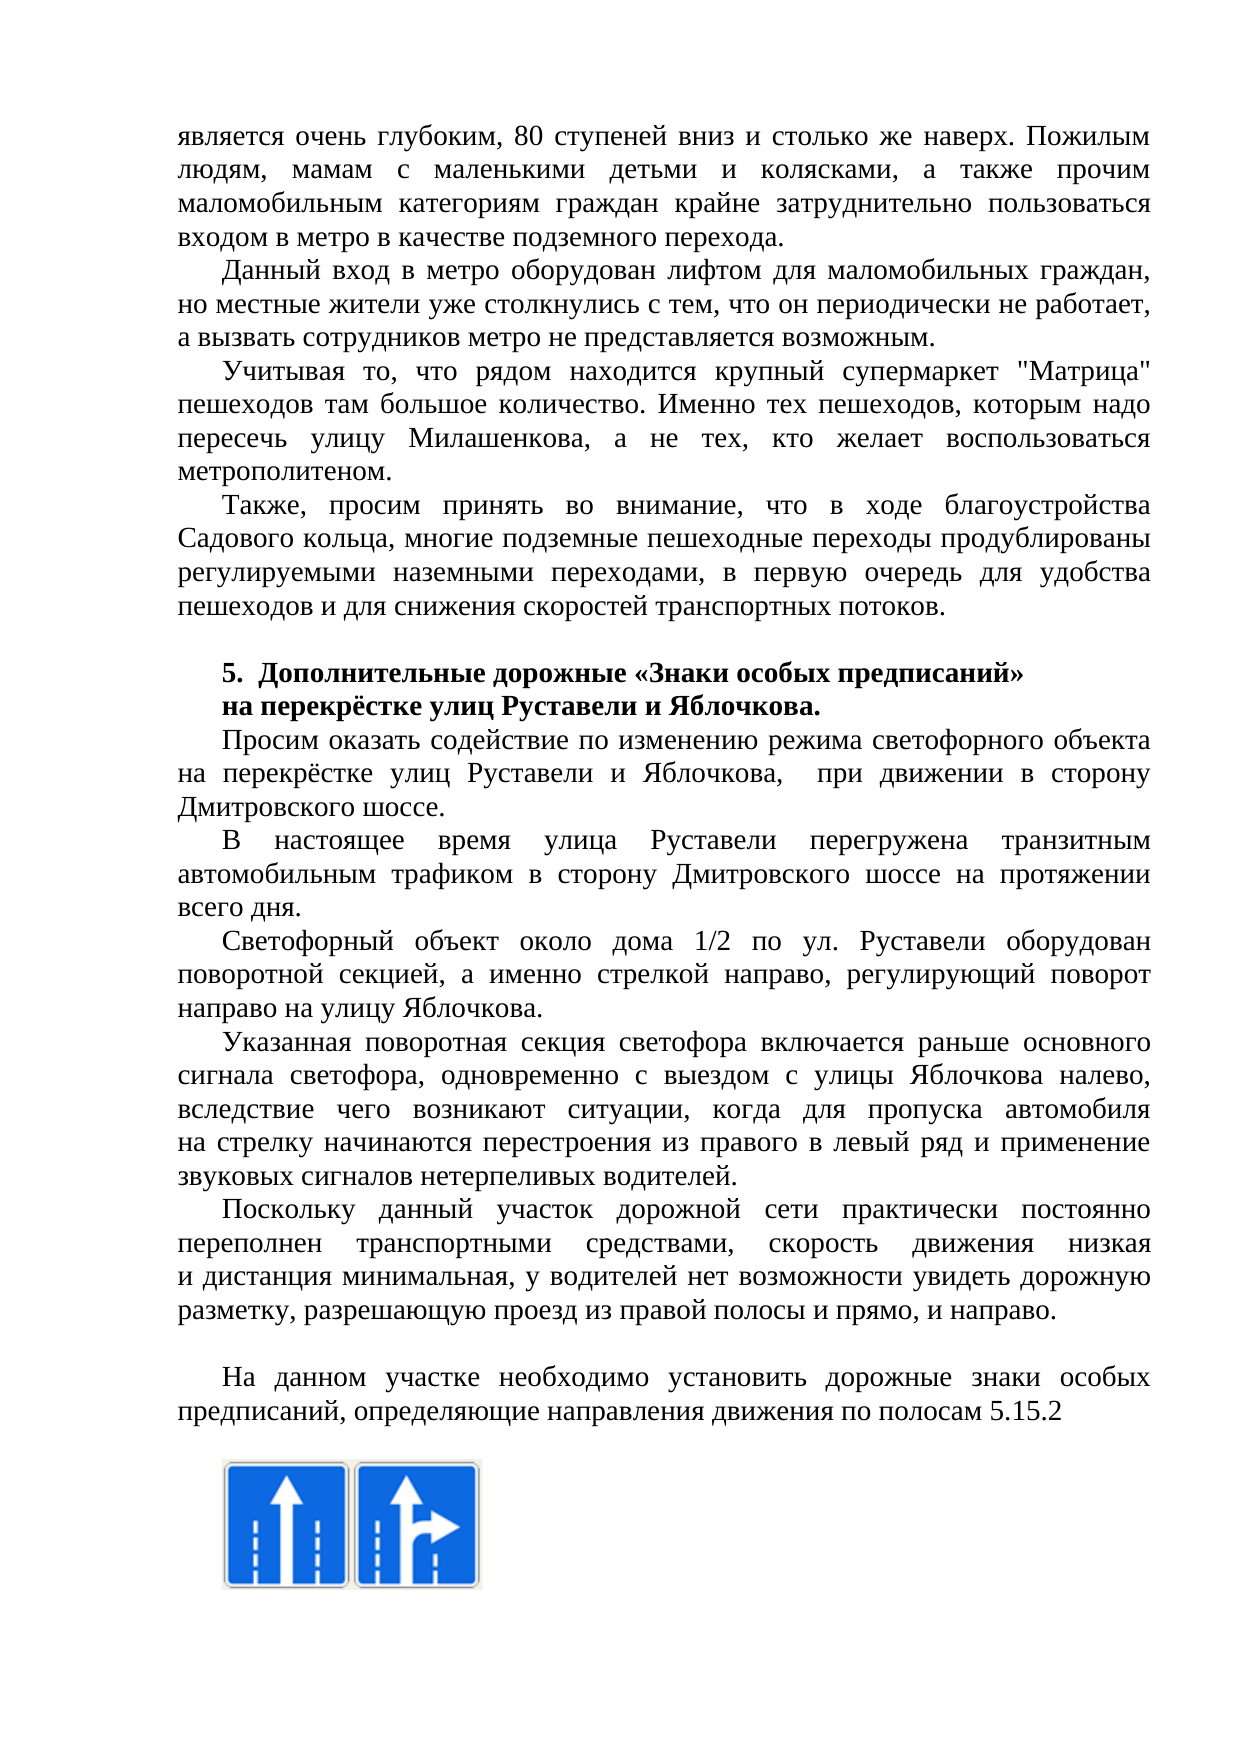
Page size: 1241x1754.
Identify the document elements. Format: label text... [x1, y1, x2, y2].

text Указанная поворотная секция светофора включается раньше основного сигнала светофора, одновременно с выездом с улицы Яблочкова налево, вследствие чего возникают ситуации, когда для пропуска автомобиля на стрелку начинаются перестроения из правого в левый ряд и применение звуковых сигналов нетерпеливых водителей. [177, 1024, 1152, 1191]
text Учитывая то, что рядом находится крупный супермаркет "Матрица" пешеходов там большое количество. Именно тех пешеходов, которым надо пересечь улицу Милашенкова, а не тех, кто желает воспользоваться метрополитеном. [177, 353, 1152, 487]
text На данном участке необходимо установить дорожные знаки особых предписаний, определяющие направления движения по полосам 5.15.2 [177, 1359, 1152, 1426]
text Также, просим принять во внимание, что в ходе благоустройства Садового кольца, многие подземные пешеходные переходы продублированы регулируемыми наземными переходами, в первую очередь для удобства пешеходов и для снижения скоростей транспортных потоков. [177, 487, 1152, 621]
text Светофорный объект около дома 1/2 по ул. Руставели оборудован поворотной секцией, а именно стрелкой направо, регулирующий поворот направо на улицу Яблочкова. [177, 923, 1152, 1024]
text Просим оказать содействие по изменению режима светофорного объекта на перекрёстке улиц Руставели и Яблочкова, при движении в сторону Дмитровского шоссе. [177, 722, 1152, 822]
text В настоящее время улица Руставели перегружена транзитным автомобильным трафиком в сторону Дмитровского шоссе на протяжении всего дня. [177, 822, 1152, 923]
text на перекрёстке улиц Руставели и Яблочкова. [177, 688, 1152, 722]
picture [221, 1459, 483, 1590]
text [177, 118, 1152, 252]
text 5. Дополнительные дорожные «Знаки особых предписаний» [177, 655, 1152, 688]
text Данный вход в метро оборудован лифтом для маломобильных граждан, но местные жители уже столкнулись с тем, что он периодически не работает, а вызвать сотрудников метро не представляется возможным. [177, 252, 1152, 353]
text Поскольку данный участок дорожной сети практически постоянно переполнен транспортными средствами, скорость движения низкая и дистанция минимальная, у водителей нет возможности увидеть дорожную разметку, разрешающую проезд из правой полосы и прямо, и направо. [177, 1191, 1152, 1326]
